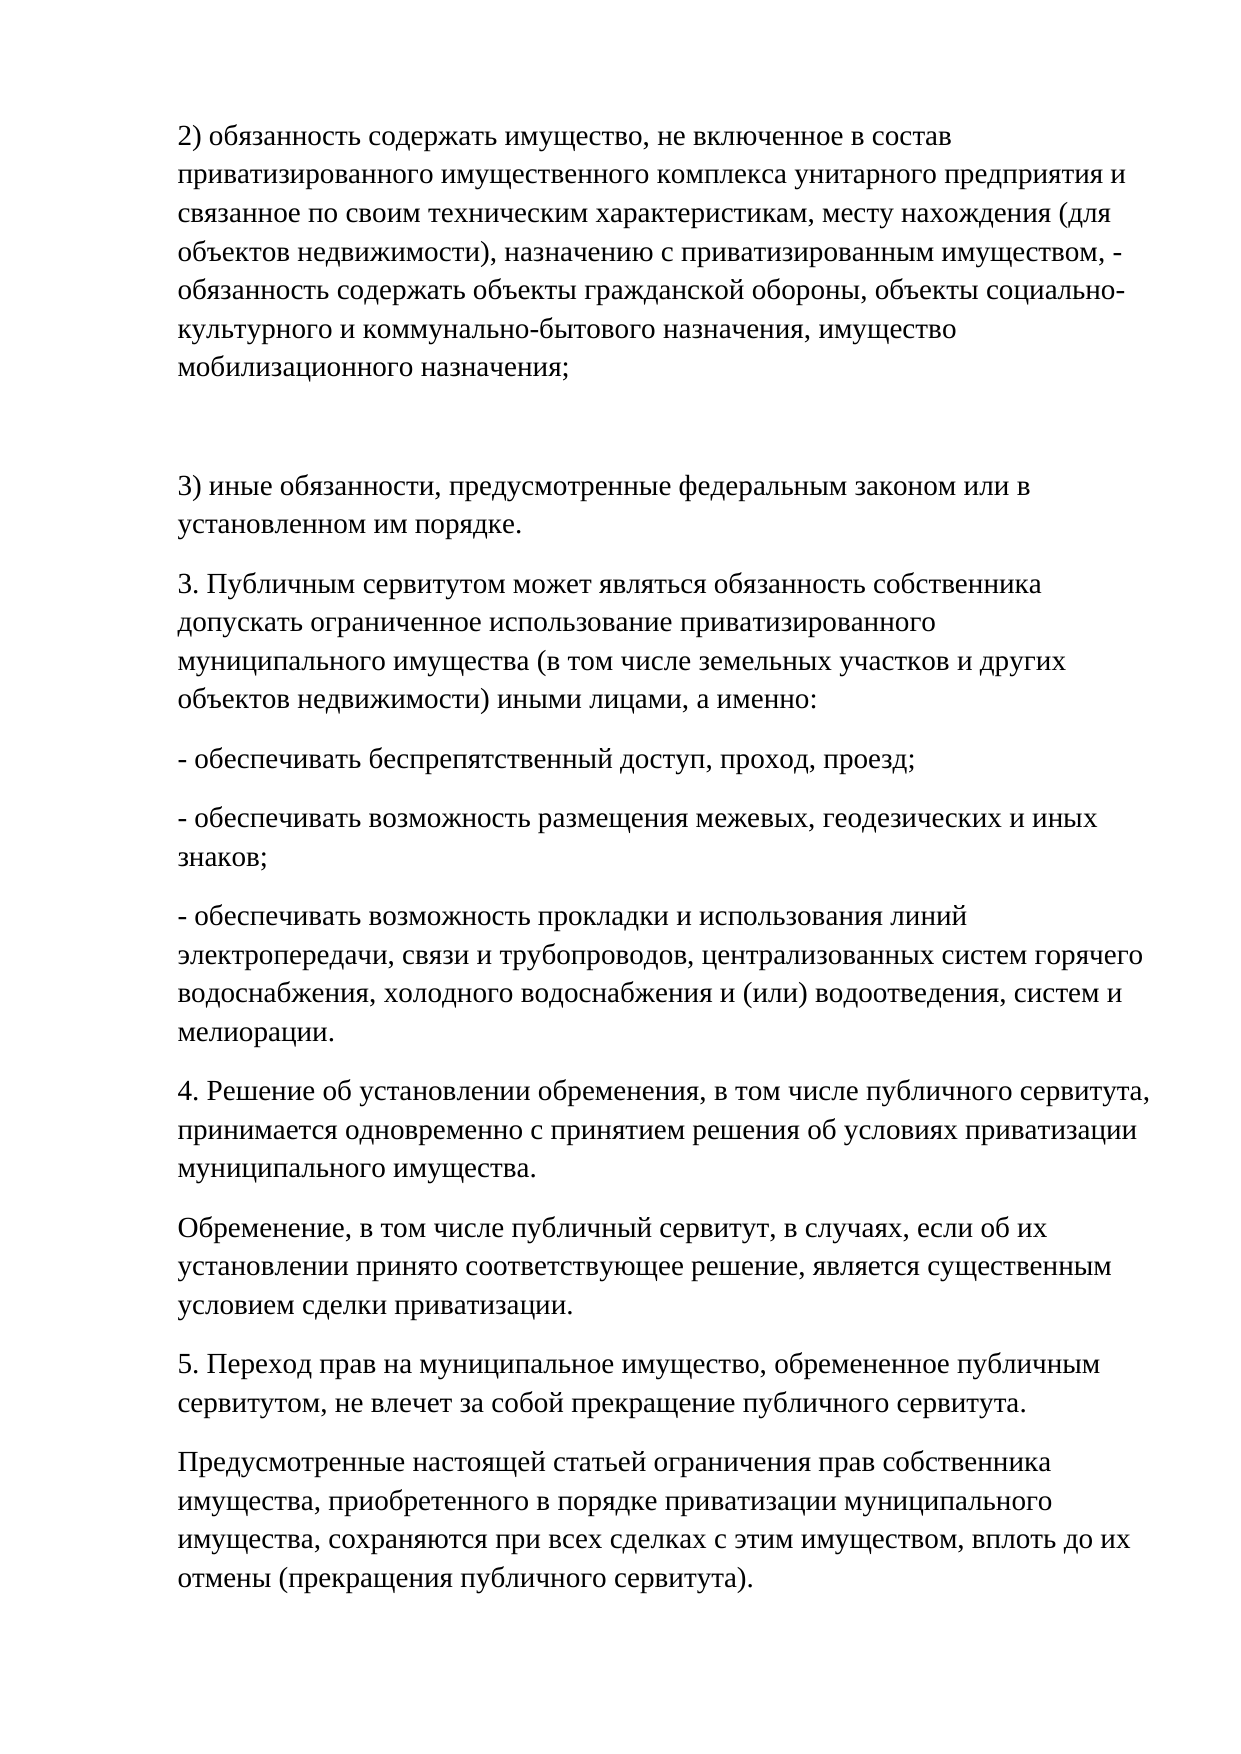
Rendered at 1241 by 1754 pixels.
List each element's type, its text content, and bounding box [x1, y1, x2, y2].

text - обеспечивать беспрепятственный доступ, проход, проезд; [177, 741, 1152, 774]
text 4. Решение об установлении обременения, в том числе публичного сервитута, принимается одновременно с принятием решения об условиях приватизации муниципального имущества. [177, 1073, 1152, 1184]
text 2) обязанность содержать имущество, не включенное в состав приватизированного имущественного комплекса унитарного предприятия и связанное по своим техническим характеристикам, месту нахождения (для объектов недвижимости), назначению с приватизированным имуществом, - обязанность содержать объекты гражданской обороны, объекты социально-культурного и коммунально-бытового назначения, имущество мобилизационного назначения; [177, 118, 1152, 383]
text - обеспечивать возможность прокладки и использования линий электропередачи, связи и трубопроводов, централизованных систем горячего водоснабжения, холодного водоснабжения и (или) водоотведения, систем и мелиорации. [177, 898, 1152, 1047]
text Обременение, в том числе публичный сервитут, в случаях, если об их установлении принято соответствующее решение, является существенным условием сделки приватизации. [177, 1210, 1152, 1320]
text 3) иные обязанности, предусмотренные федеральным законом или в установленном им порядке. [177, 468, 1152, 540]
text - обеспечивать возможность размещения межевых, геодезических и иных знаков; [177, 800, 1152, 872]
text 5. Переход прав на муниципальное имущество, обремененное публичным сервитутом, не влечет за собой прекращение публичного сервитута. [177, 1346, 1152, 1418]
text 3. Публичным сервитутом может являться обязанность собственника допускать ограниченное использование приватизированного муниципального имущества (в том числе земельных участков и других объектов недвижимости) иными лицами, а именно: [177, 566, 1152, 715]
text Предусмотренные настоящей статьей ограничения прав собственника имущества, приобретенного в порядке приватизации муниципального имущества, сохраняются при всех сделках с этим имуществом, вплоть до их отмены (прекращения публичного сервитута). [177, 1444, 1152, 1593]
